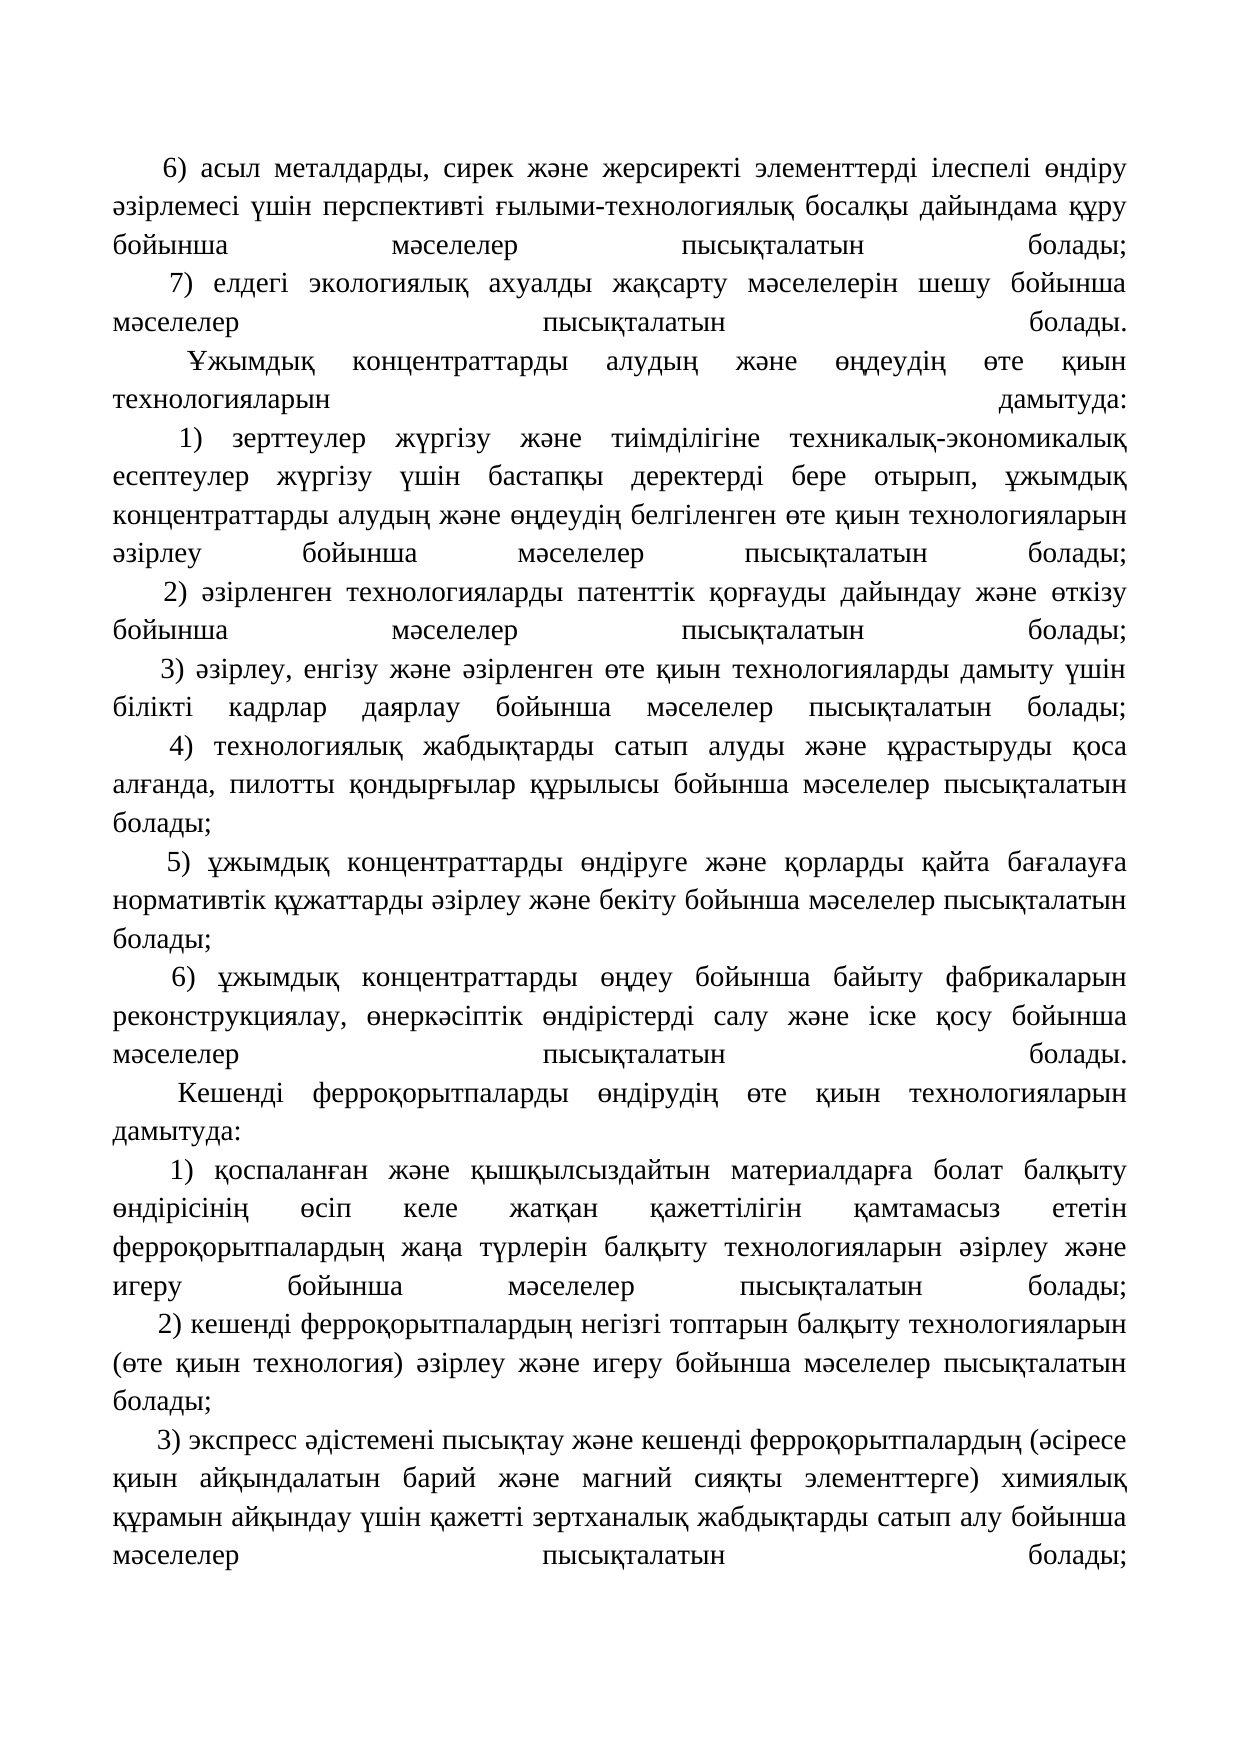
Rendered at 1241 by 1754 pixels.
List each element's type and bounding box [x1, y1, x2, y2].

text [112, 150, 1128, 1571]
